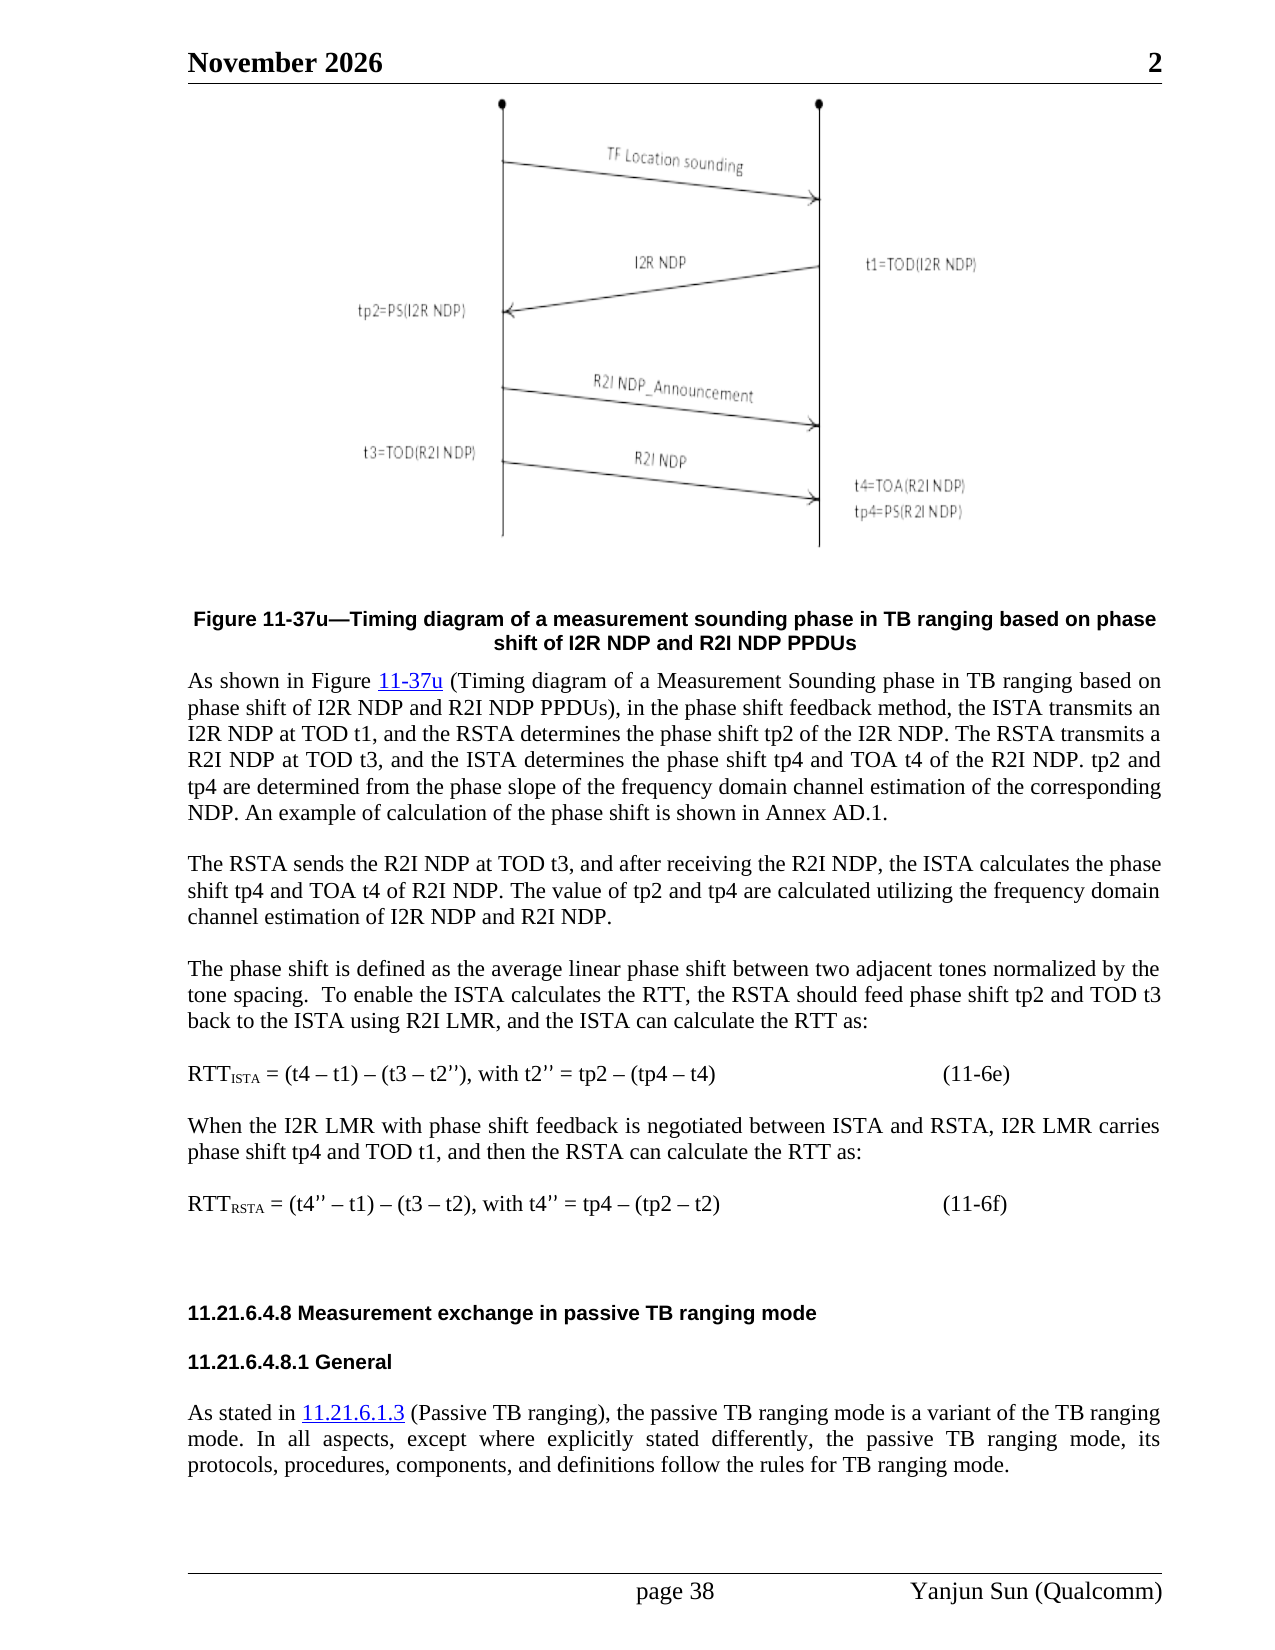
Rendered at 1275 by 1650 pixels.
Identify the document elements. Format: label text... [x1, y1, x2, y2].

text RTTRSTA = (t4’’ – t1) – (t3 – t2), with t4’’ = tp4 – (tp2 – t2) (11-6f) [187, 1189, 1162, 1217]
text Figure 11-37u—Timing diagram of a measurement sounding phase in TB ranging based on phase shift of I2R NDP and R2I NDP PPDUs [187, 607, 1162, 655]
text The RSTA sends the R2I NDP at TOD t3, and after receiving the R2I NDP, the ISTA calculates the phase shift tp4 and TOA t4 of R2I NDP. The value of tp2 and tp4 are calculated utilizing the frequency domain channel estimation of I2R NDP and R2I NDP. [187, 851, 1162, 929]
text 11.21.6.4.8 Measurement exchange in passive TB ranging mode [187, 1301, 1162, 1325]
text RTTISTA = (t4 – t1) – (t3 – t2’’), with t2’’ = tp2 – (tp4 – t4) (11-6e) [187, 1059, 1162, 1087]
text 11.21.6.4.8.1 General [187, 1350, 1162, 1374]
text The phase shift is defined as the average linear phase shift between two adjacent tones normalized by the tone spacing. To enable the ISTA calculates the RTT, the RSTA should feed phase shift tp2 and TOD t3 back to the ISTA using R2I LMR, and the ISTA can calculate the RTT as: [187, 954, 1162, 1034]
text When the I2R LMR with phase shift feedback is negotiated between ISTA and RSTA, I2R LMR carries phase shift tp4 and TOD t1, and then the RSTA can calculate the RTT as: [187, 1112, 1162, 1164]
text As shown in Figure (Timing diagram of a Measurement Sounding phase in TB ranging based on phase shift of I2R NDP and R2I NDP PPDUs), in the phase shift feedback method, the ISTA transmits an I2R NDP at TOD t1, and the RSTA determines the phase shift tp2 of the I2R NDP. The RSTA transmits a R2I NDP at TOD t3, and the ISTA determines the phase shift tp4 and TOA t4 of the R2I NDP. tp2 and tp4 are determined from the phase slope of the frequency domain channel estimation of the corresponding NDP. An example of calculation of the phase shift is shown in Annex AD.1. [187, 667, 1162, 826]
text As stated in 11.21.6.1.3 (Passive TB ranging), the passive TB ranging mode is a variant of the TB ranging mode. In all aspects, except where explicitly stated differently, the passive TB ranging mode, its protocols, procedures, components, and definitions follow the rules for TB ranging mode. [187, 1399, 1162, 1478]
